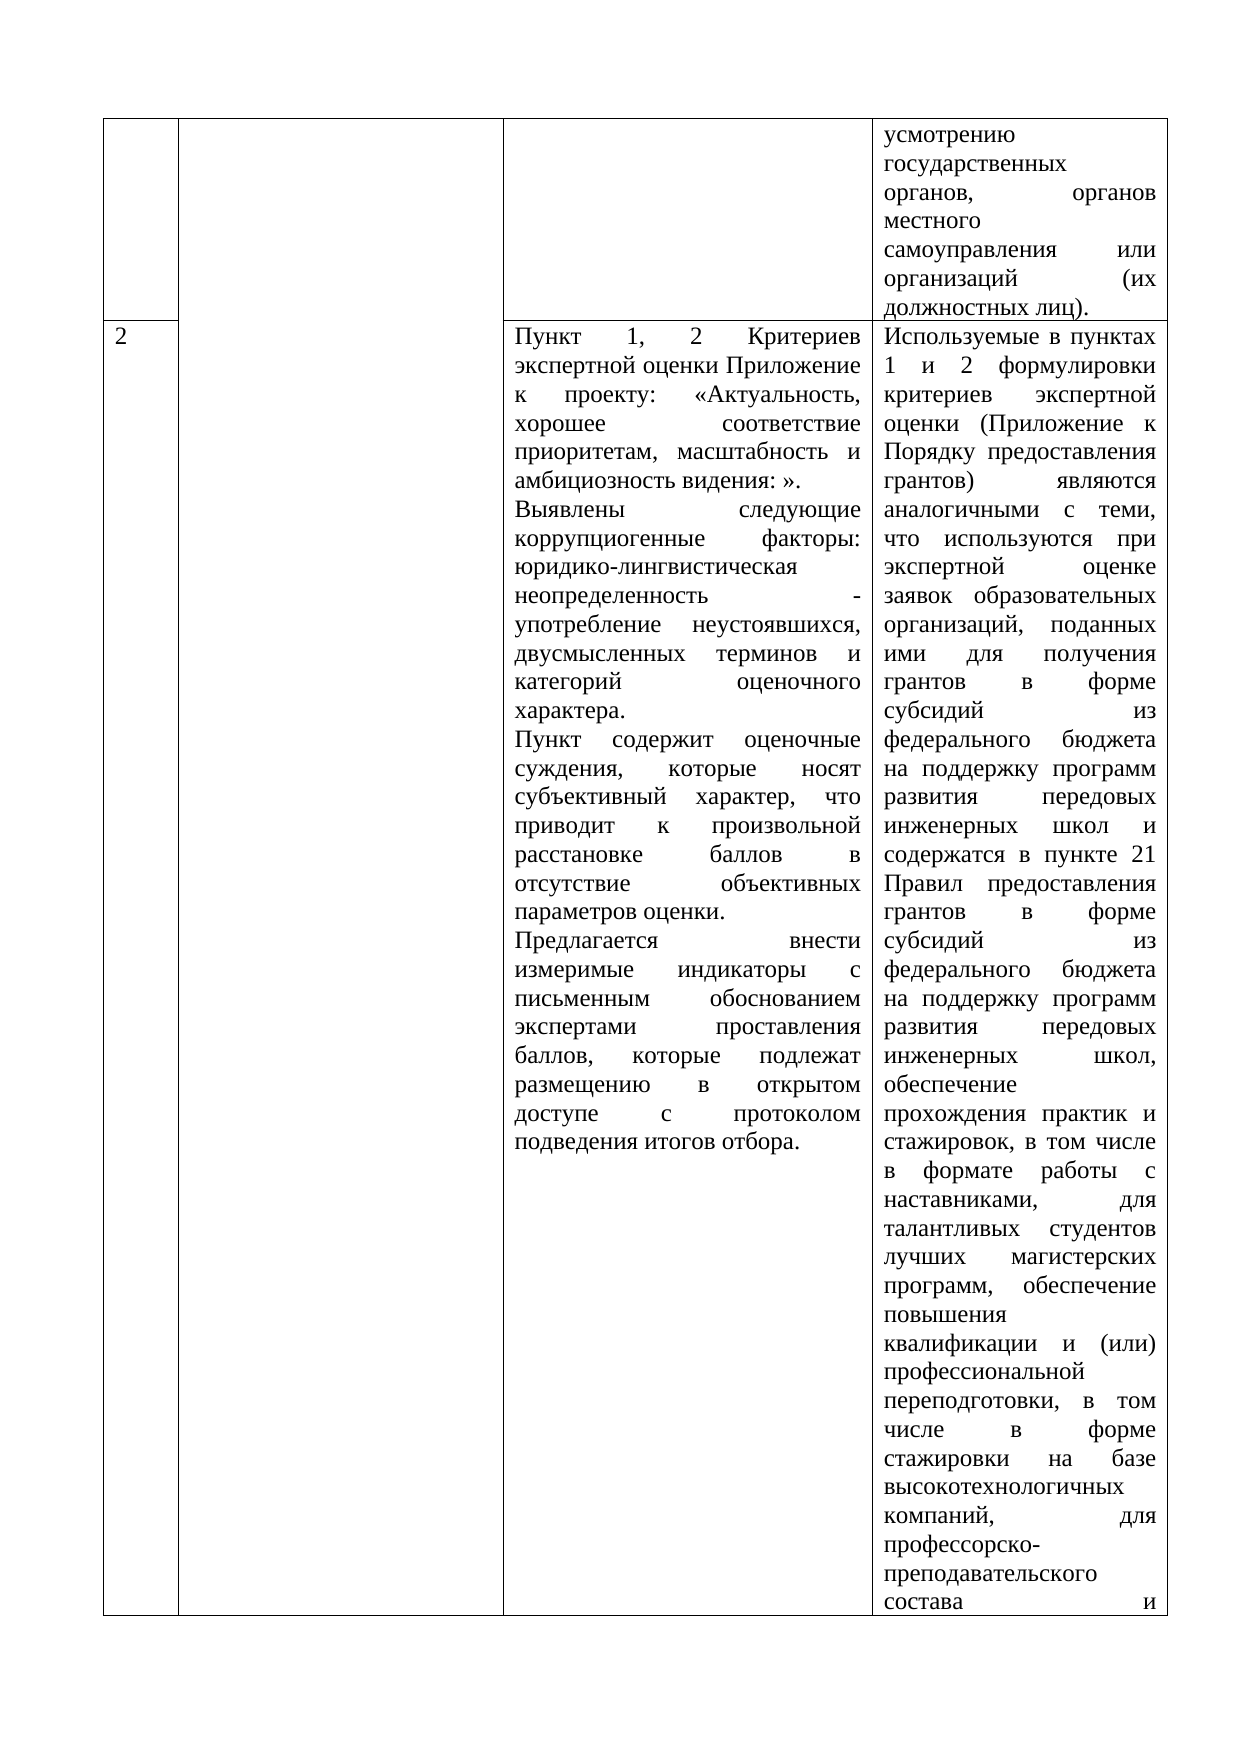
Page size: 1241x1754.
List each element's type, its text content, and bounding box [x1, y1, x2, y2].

table_cell 1 [104, 119, 178, 320]
table_cell 2 [104, 321, 178, 1615]
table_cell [873, 321, 1167, 1615]
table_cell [504, 321, 872, 1615]
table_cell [179, 119, 503, 1615]
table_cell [504, 119, 872, 320]
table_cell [873, 119, 1167, 320]
